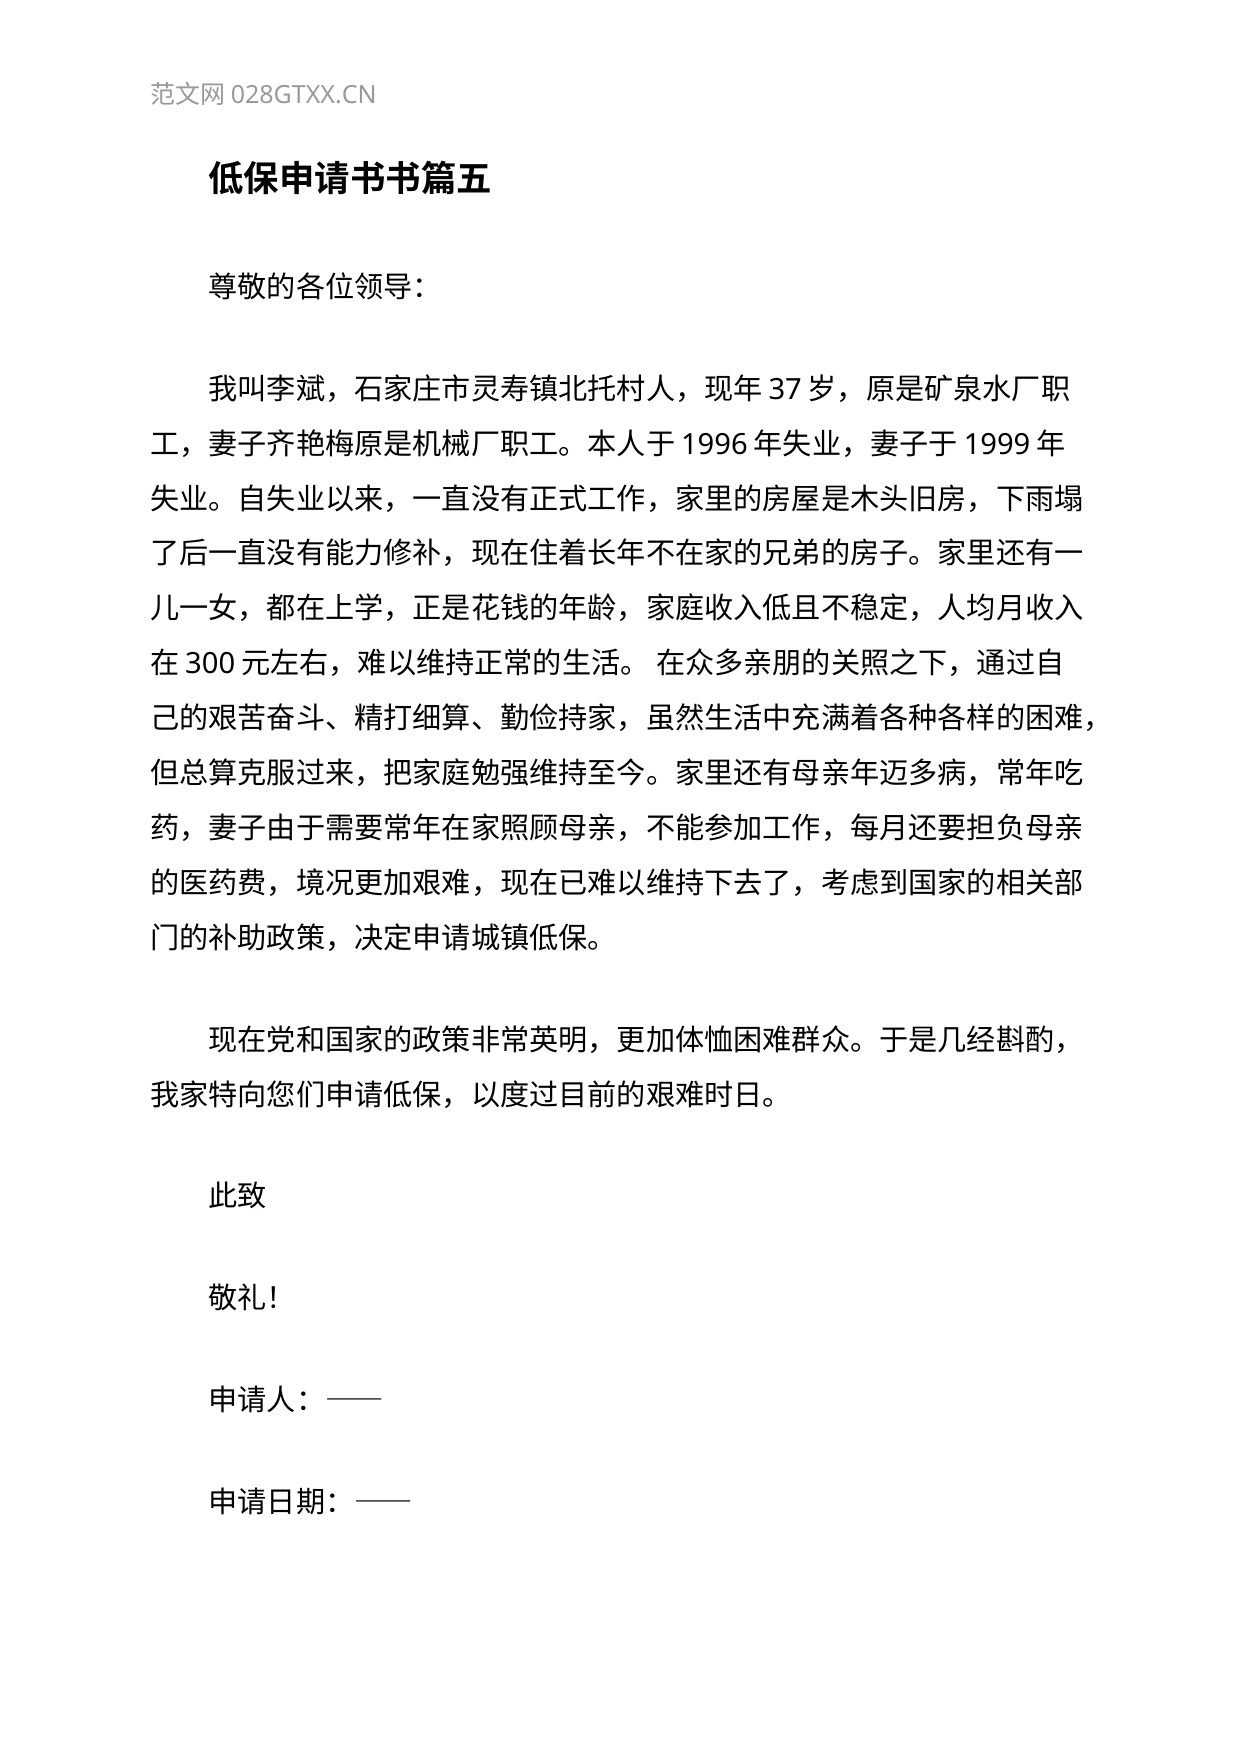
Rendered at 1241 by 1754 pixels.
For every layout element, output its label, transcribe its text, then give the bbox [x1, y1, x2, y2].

text 我叫李斌，石家庄市灵寿镇北托村人，现年37岁，原是矿泉水厂职工，妻子齐艳梅原是机械厂职工。本人于1996年失业，妻子于1999年失业。自失业以来，一直没有正式工作，家里的房屋是木头旧房，下雨塌了后一直没有能力修补，现在住着长年不在家的兄弟的房子。家里还有一儿一女，都在上学，正是花钱的年龄，家庭收入低且不稳定，人均月收入在300元左右，难以维持正常的生活。 在众多亲朋的关照之下，通过自己的艰苦奋斗、精打细算、勤俭持家，虽然生活中充满着各种各样的困难，但总算克服过来，把家庭勉强维持至今。家里还有母亲年迈多病，常年吃药，妻子由于需要常年在家照顾母亲，不能参加工作，每月还要担负母亲的医药费，境况更加艰难，现在已难以维持下去了，考虑到国家的相关部门的补助政策，决定申请城镇低保。 [150, 365, 1090, 957]
text 此致 [150, 1173, 1090, 1215]
text 敬礼！ [150, 1275, 1090, 1317]
text 申请日期：—— [150, 1478, 1090, 1521]
text 现在党和国家的政策非常英明，更加体恤困难群众。于是几经斟酌，我家特向您们申请低保，以度过目前的艰难时日。 [150, 1016, 1090, 1113]
text 申请人：—— [150, 1376, 1090, 1419]
text 尊敬的各位领导： [150, 263, 1090, 306]
text 低保申请书书篇五 [150, 150, 1090, 201]
